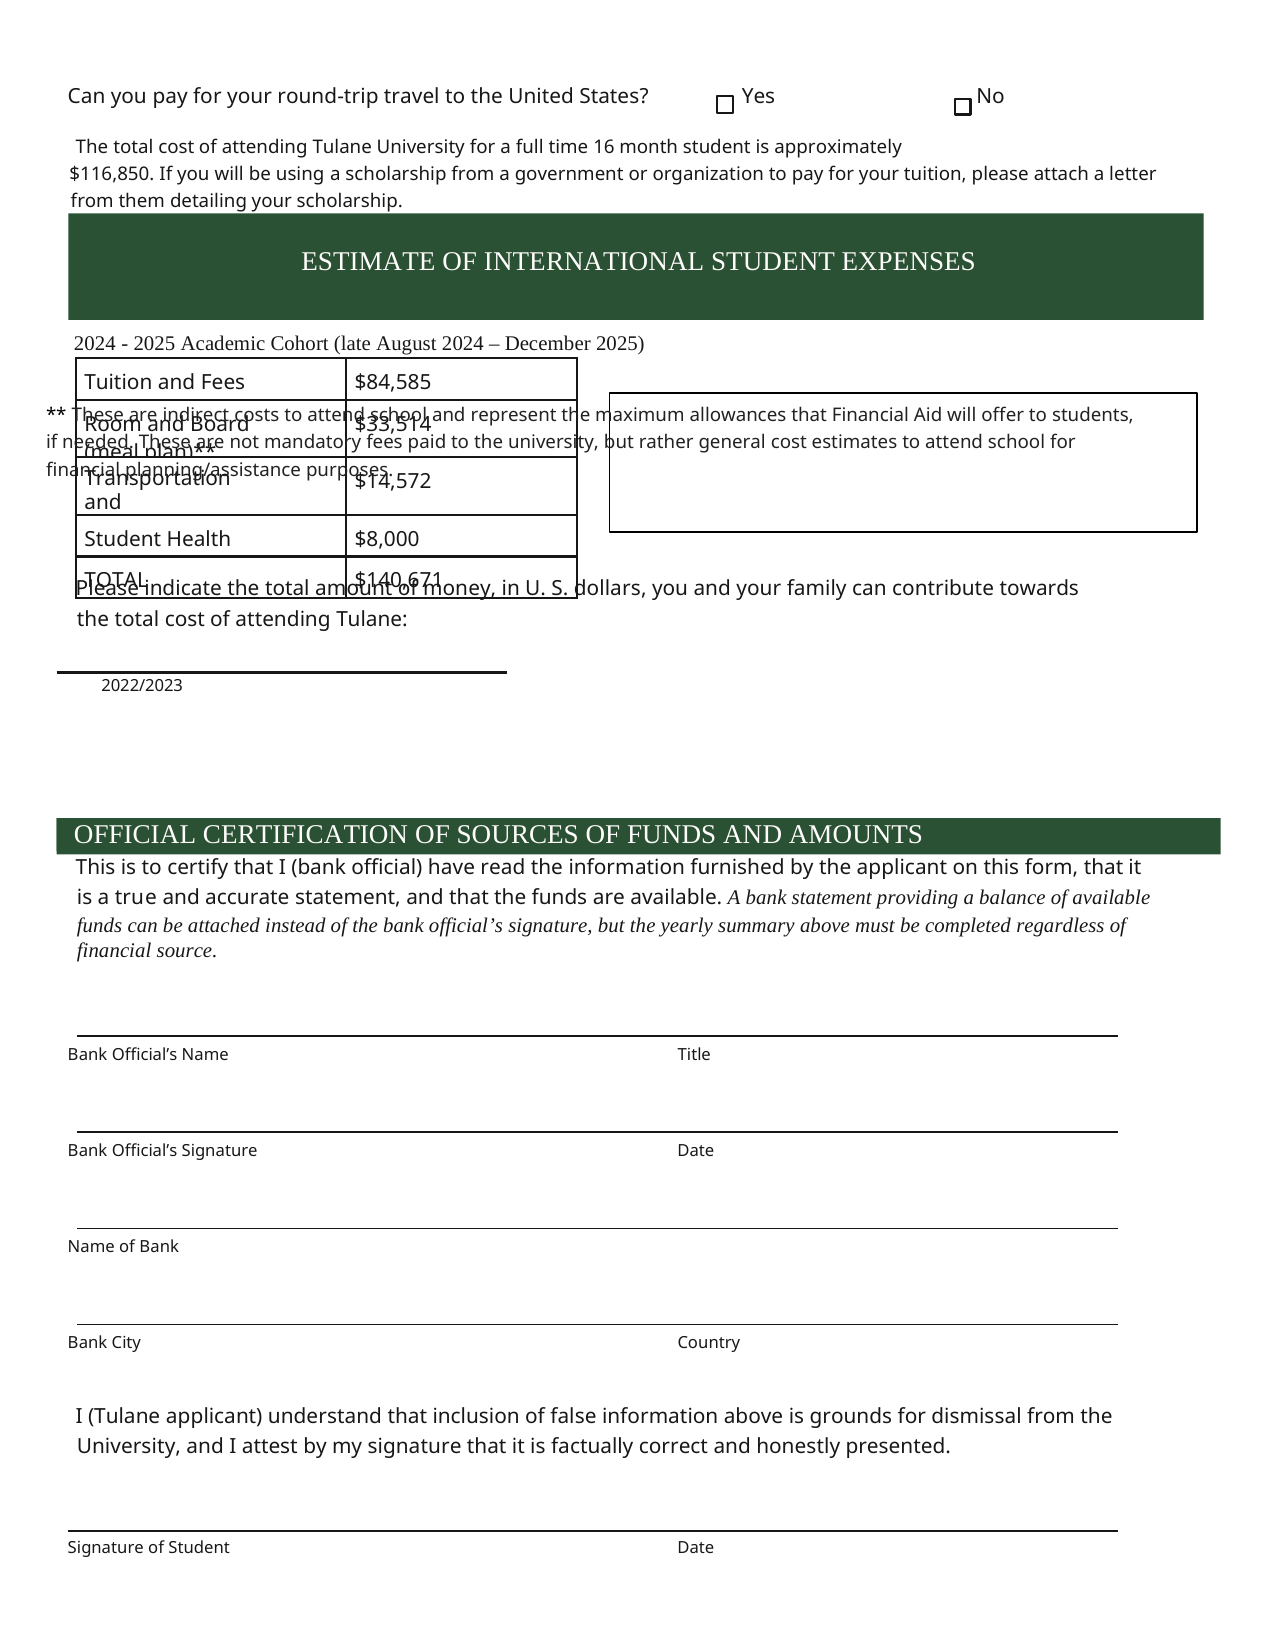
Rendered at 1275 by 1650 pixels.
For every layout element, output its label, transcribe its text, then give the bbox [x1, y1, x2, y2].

text ESTIMATE OF INTERNATIONAL STUDENT EXPENSES [72, 245, 1204, 276]
text Bank Official’s Name Title [67, 1042, 1204, 1065]
subtitle OFFICIAL CERTIFICATION OF SOURCES OF FUNDS AND AMOUNTS [74, 818, 1204, 849]
text Signature of Student Date [67, 1536, 1204, 1559]
subtitle Can you pay for your round-trip travel to the United States? Yes No [67, 81, 1204, 110]
subtitle 2024 - 2025 Academic Cohort (late August 2024 – December 2025) [74, 331, 1204, 355]
text $116,850. If you will be using a scholarship from a government or organization to pay for your tuition, please attach a letter from them detailing your scholarship. [69, 160, 1194, 213]
subtitle Please indicate the total amount of money, in U. S. dollars, you and your family can contribute towards the total cost of attending Tulane: [75, 573, 1112, 633]
subtitle I (Tulane applicant) understand that inclusion of false information above is grounds for dismissal from the University, and I attest by my signature that it is factually correct and honestly presented. [75, 1401, 1146, 1460]
text Bank City Country [67, 1330, 1204, 1353]
text 2022/2023 [101, 674, 1204, 697]
text Name of Bank [67, 1234, 1204, 1257]
text This is to certify that I (bank official) have read the information furnished by the applicant on this form, that it is a true and accurate statement, and that the funds are available. A bank statement providing a balance of available funds can be attached instead of the bank official’s signature, but the yearly summary above must be completed regardless of financial source. [75, 852, 1157, 962]
text ** These are indirect costs to attend school and represent the maximum allowances that Financial Aid will offer to students, if needed. These are not mandatory fees paid to the university, but rather general cost estimates to attend school for financial planning/assistance purposes. [46, 402, 1136, 482]
text The total cost of attending Tulane University for a full time 16 month student is approximately [75, 133, 1194, 159]
text Bank Official’s Signature Date [67, 1138, 1204, 1161]
